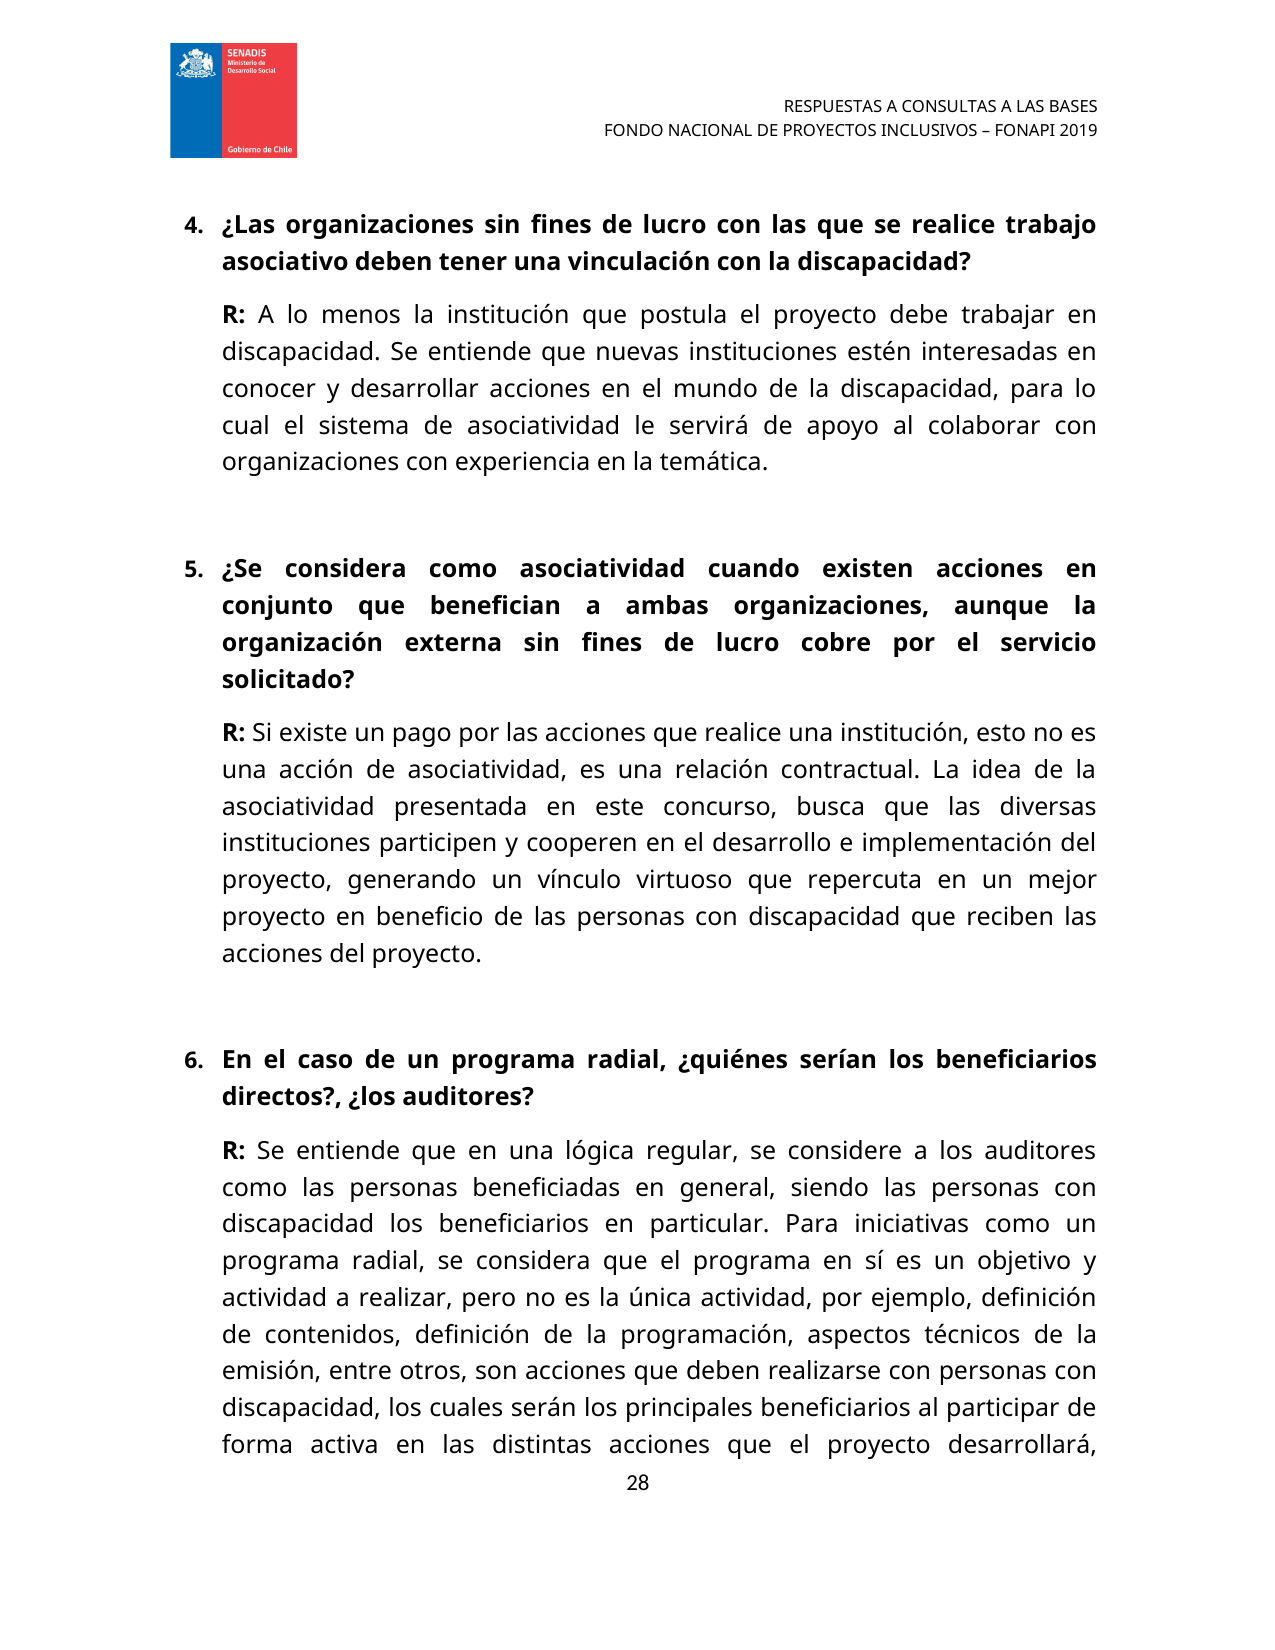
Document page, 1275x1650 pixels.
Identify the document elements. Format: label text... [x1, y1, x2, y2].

list En el caso de un programa radial, ¿quiénes serían los beneficiarios directos?, ¿los auditores? [184, 1042, 1098, 1113]
list ¿Se considera como asociatividad cuando existen acciones en conjunto que benefician a ambas organizaciones, aunque la organización externa sin fines de lucro cobre por el servicio solicitado? [184, 551, 1098, 695]
text R: Si existe un pago por las acciones que realice una institución, esto no es una acción de asociatividad, es una relación contractual. La idea de la asociatividad presentada en este concurso, busca que las diversas instituciones participen y cooperen en el desarrollo e implementación del proyecto, generando un vínculo virtuoso que repercuta en un mejor proyecto en beneficio de las personas con discapacidad que reciben las acciones del proyecto. [222, 715, 1098, 969]
picture [170, 43, 297, 158]
text R: A lo menos la institución que postula el proyecto debe trabajar en discapacidad. Se entiende que nuevas instituciones estén interesadas en conocer y desarrollar acciones en el mundo de la discapacidad, para lo cual el sistema de asociatividad le servirá de apoyo al colaborar con organizaciones con experiencia en la temática. [222, 297, 1098, 478]
list ¿Las organizaciones sin fines de lucro con las que se realice trabajo asociativo deben tener una vinculación con la discapacidad? [184, 207, 1098, 278]
